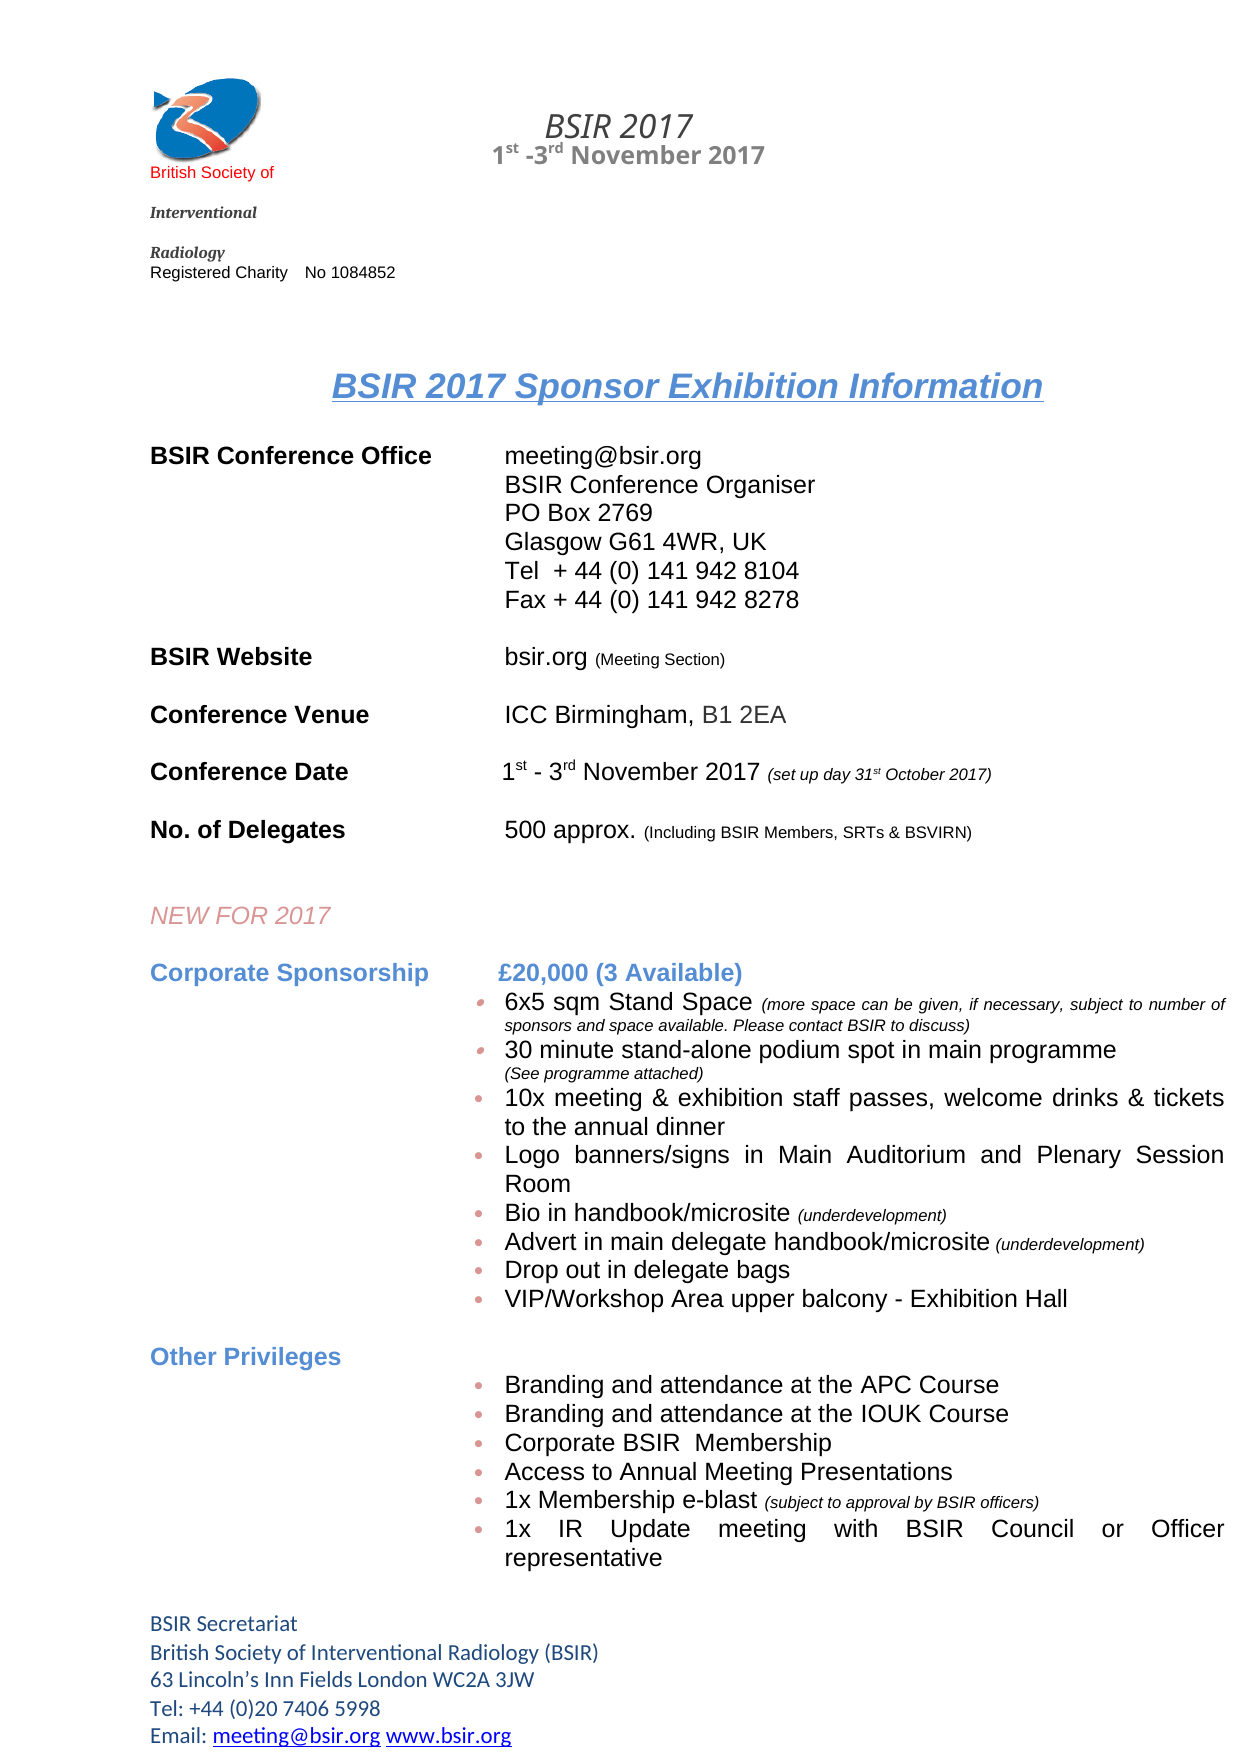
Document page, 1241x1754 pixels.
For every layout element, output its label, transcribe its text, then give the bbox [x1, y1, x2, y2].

text Fax + 44 (0) 141 942 8278 [504, 584, 1226, 613]
list 10x meeting & exhibition staff passes, welcome drinks & tickets to the annual dinner [475, 1083, 1226, 1140]
list Access to Annual Meeting Presentations [475, 1457, 1226, 1485]
subtitle BSIR 2017 Sponsor Exhibition Information [150, 365, 1226, 406]
text Tel + 44 (0) 141 942 8104 [150, 556, 1226, 584]
list Corporate BSIR Membership [475, 1428, 1226, 1457]
text Glasgow G61 4WR, UK [504, 527, 1226, 556]
picture [150, 73, 262, 164]
text No. of Delegates 500 approx. (Including BSIR Members, SRTs & BSVIRN) [150, 814, 1226, 843]
text Other Privileges [150, 1342, 1226, 1370]
text Corporate Sponsorship £20,000 (3 Available) [150, 958, 1226, 987]
list Branding and attendance at the APC Course [475, 1370, 1226, 1399]
text PO Box 2769 [504, 498, 1226, 527]
list Branding and attendance at the IOUK Course [475, 1399, 1226, 1428]
text Conference Date 1st - 3rd November 2017 (set up day 31st October 2017) [150, 757, 1226, 786]
text NEW FOR 2017 [150, 901, 1226, 929]
text BSIR Conference Organiser [504, 469, 1226, 498]
list 1x IR Update meeting with BSIR Council or Officer representative [475, 1514, 1226, 1572]
list Advert in main delegate handbook/microsite (underdevelopment) [475, 1227, 1226, 1255]
list Drop out in delegate bags [475, 1255, 1226, 1284]
list Bio in handbook/microsite (underdevelopment) [475, 1198, 1226, 1227]
text BSIR Conference Office meeting@bsir.org [150, 441, 1226, 469]
text BSIR Website bsir.org (Meeting Section) [150, 642, 1226, 671]
text Conference Venue ICC Birmingham, B1 2EA [150, 699, 1226, 728]
list 30 minute stand-alone podium spot in main programme [475, 1035, 1226, 1064]
list VIP/Workshop Area upper balcony - Exhibition Hall [475, 1284, 1226, 1313]
list 6x5 sqm Stand Space (more space can be given, if necessary, subject to number of sponsors and space available. Please contact BSIR to discuss) [475, 987, 1226, 1035]
list Logo banners/signs in Main Auditorium and Plenary Session Room [475, 1140, 1226, 1198]
list 1x Membership e-blast (subject to approval by BSIR officers) [475, 1485, 1226, 1514]
text (See programme attached) [504, 1064, 1226, 1083]
